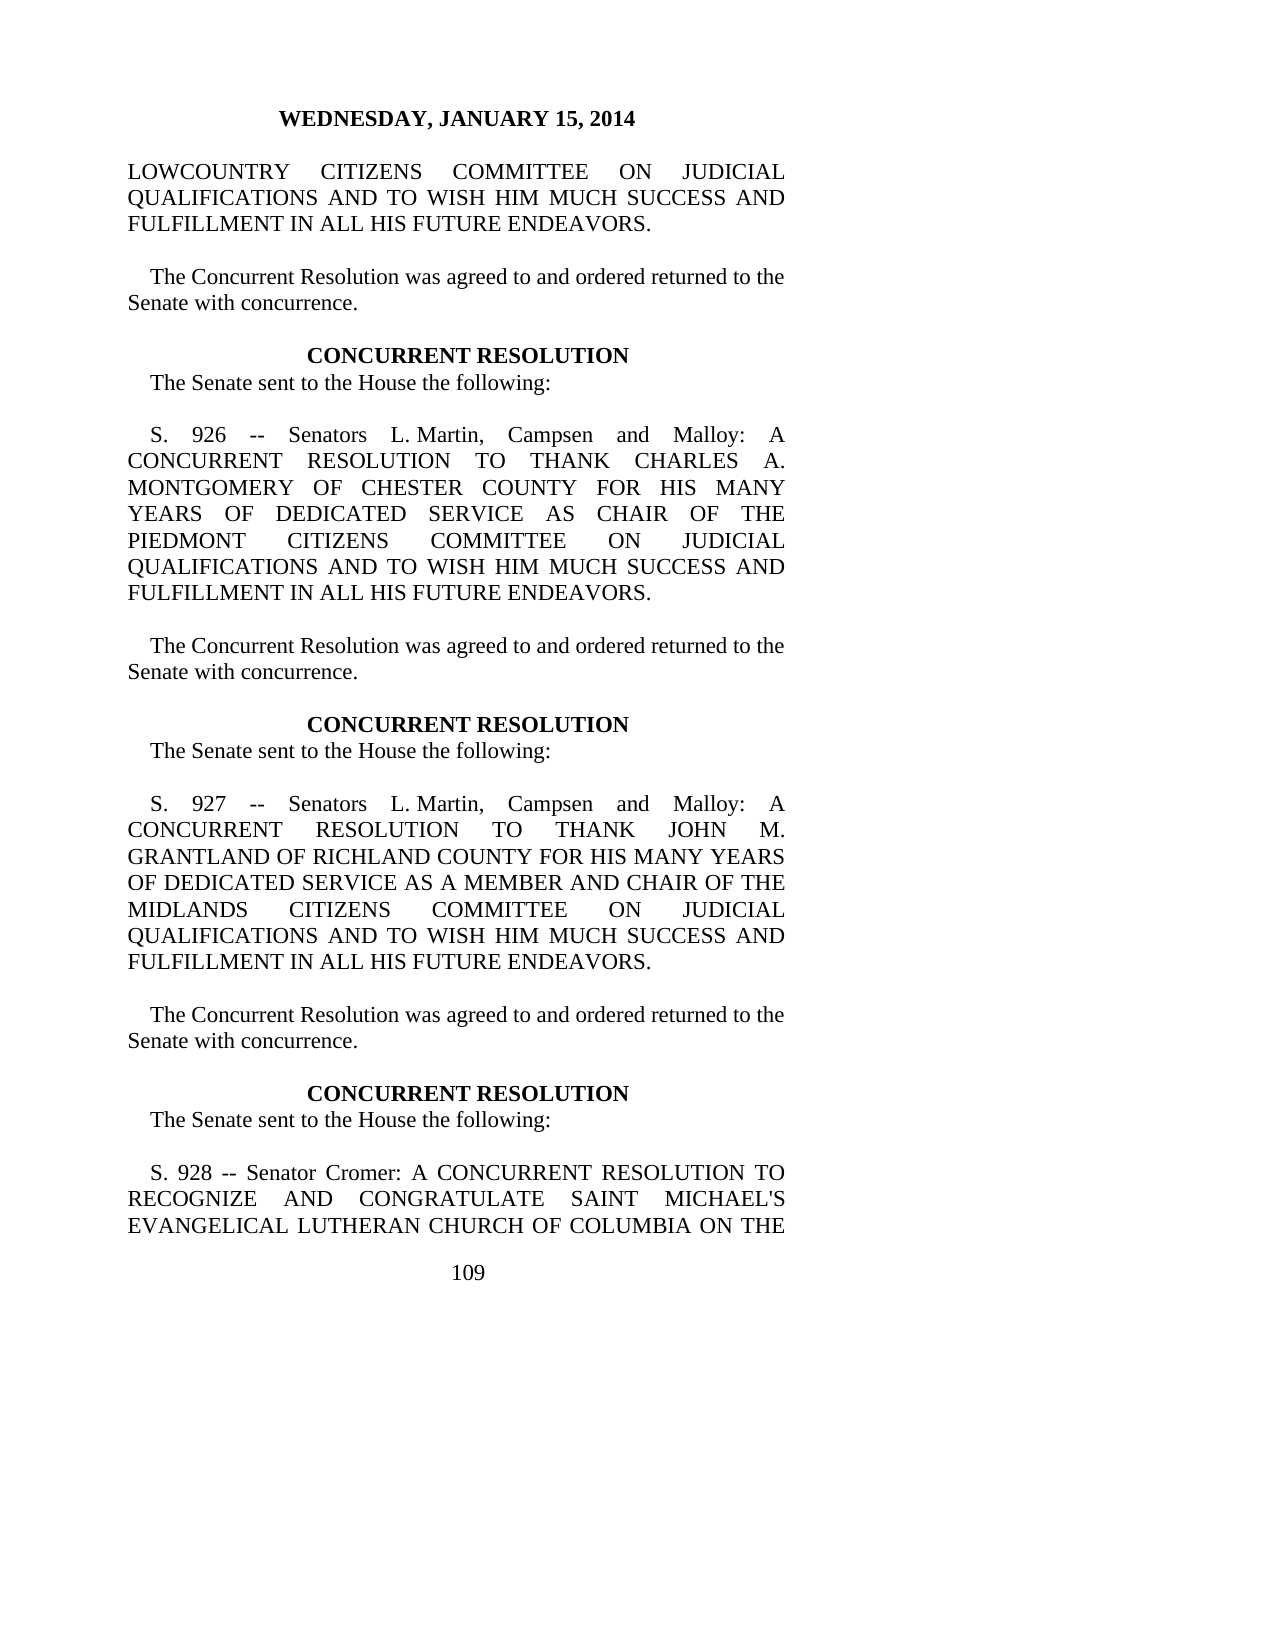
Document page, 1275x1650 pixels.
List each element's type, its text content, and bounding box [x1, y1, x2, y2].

text S. 927 -- Senators L. Martin, Campsen and Malloy: A CONCURRENT RESOLUTION TO THANK JOHN M. GRANTLAND OF RICHLAND COUNTY FOR HIS MANY YEARS OF DEDICATED SERVICE AS A MEMBER AND CHAIR OF THE MIDLANDS CITIZENS COMMITTEE ON JUDICIAL QUALIFICATIONS AND TO WISH HIM MUCH SUCCESS AND FULFILLMENT IN ALL HIS FUTURE ENDEAVORS. [127, 790, 786, 975]
text The Concurrent Resolution was agreed to and ordered returned to the Senate with concurrence. [127, 263, 786, 316]
text The Senate sent to the House the following: [127, 1106, 786, 1133]
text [127, 158, 786, 237]
text The Concurrent Resolution was agreed to and ordered returned to the Senate with concurrence. [127, 1001, 786, 1054]
text CONCURRENT RESOLUTION [127, 342, 786, 368]
text The Senate sent to the House the following: [127, 368, 786, 395]
text CONCURRENT RESOLUTION [127, 711, 786, 737]
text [127, 1159, 786, 1238]
text S. 926 -- Senators L. Martin, Campsen and Malloy: A CONCURRENT RESOLUTION TO THANK CHARLES A. MONTGOMERY OF CHESTER COUNTY FOR HIS MANY YEARS OF DEDICATED SERVICE AS CHAIR OF THE PIEDMONT CITIZENS COMMITTEE ON JUDICIAL QUALIFICATIONS AND TO WISH HIM MUCH SUCCESS AND FULFILLMENT IN ALL HIS FUTURE ENDEAVORS. [127, 421, 786, 606]
text The Concurrent Resolution was agreed to and ordered returned to the Senate with concurrence. [127, 632, 786, 685]
text CONCURRENT RESOLUTION [127, 1080, 786, 1106]
text The Senate sent to the House the following: [127, 737, 786, 764]
